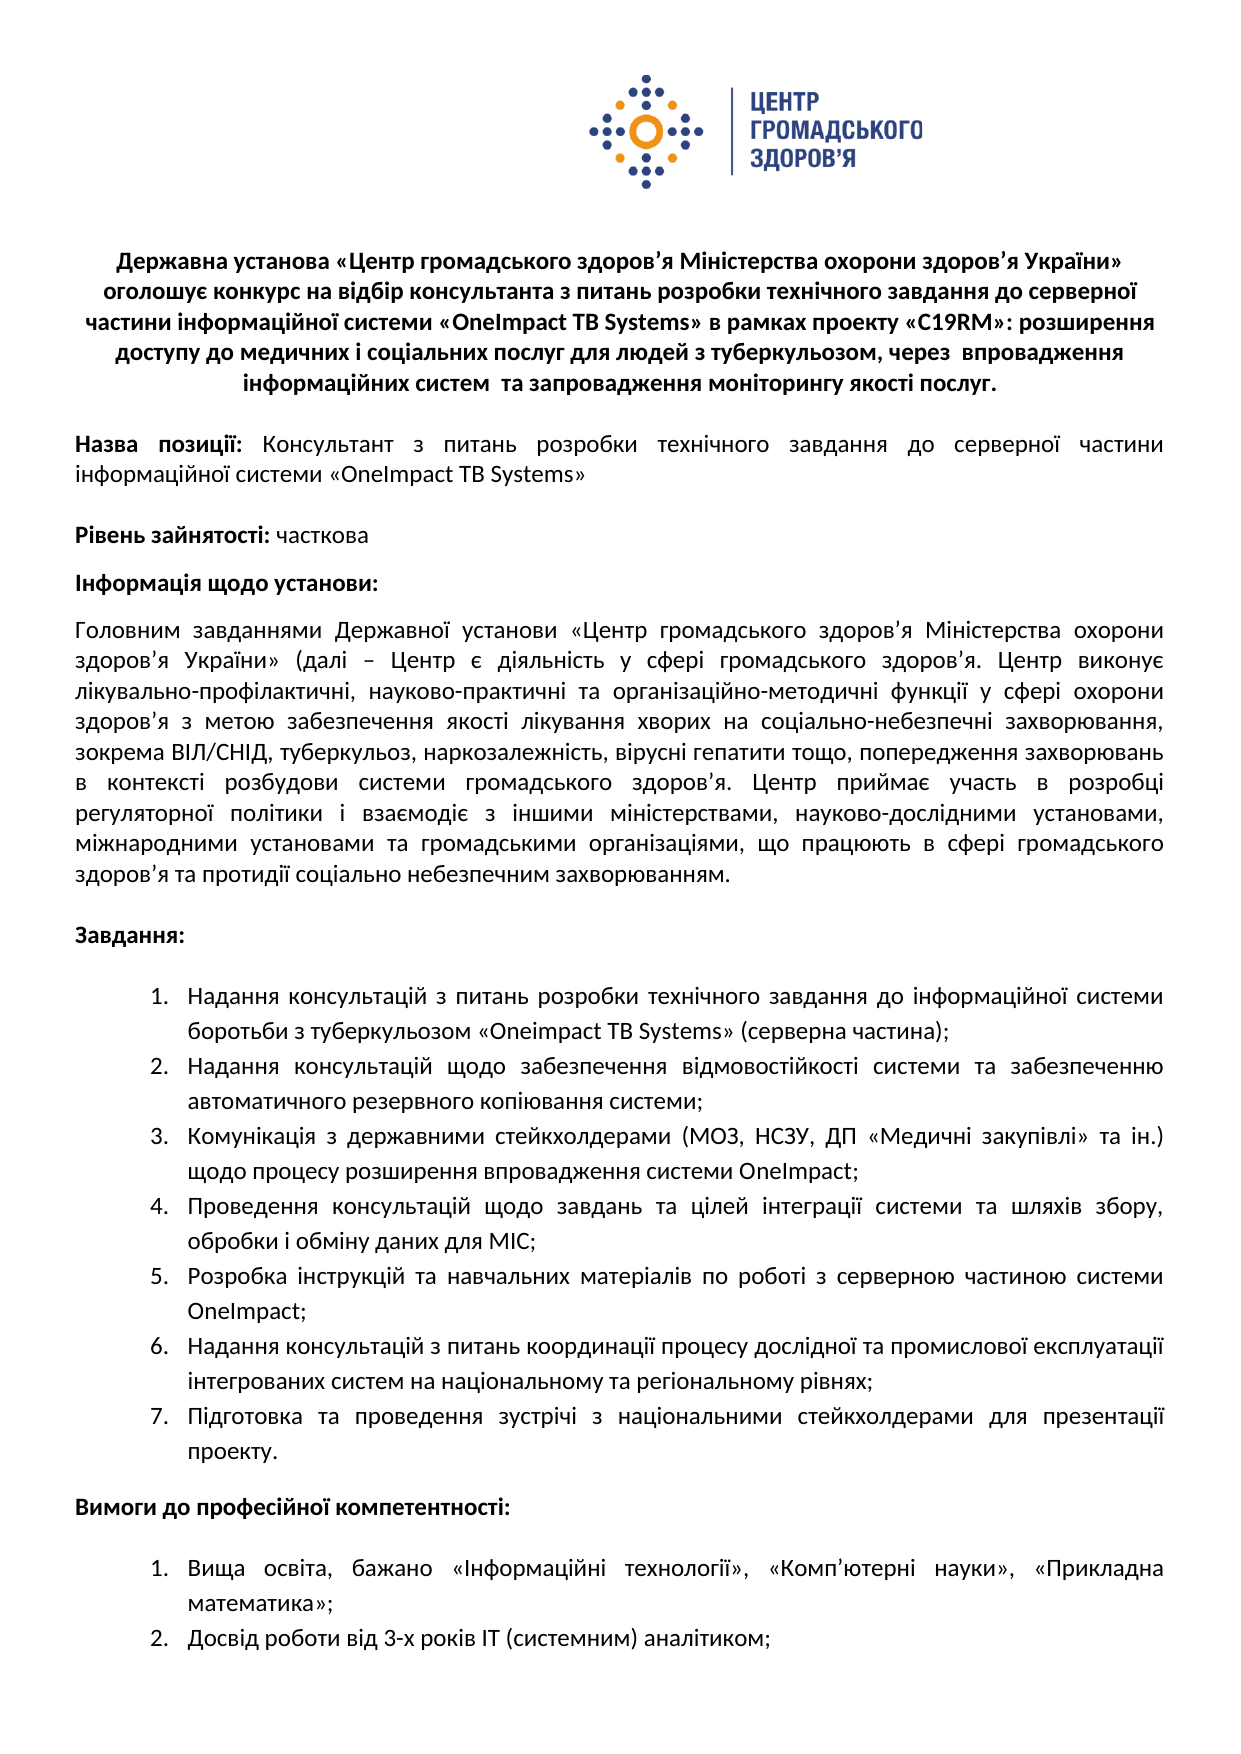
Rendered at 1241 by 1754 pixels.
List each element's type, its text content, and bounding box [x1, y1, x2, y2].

list Досвід роботи від 3-х років ІТ (системним) аналітиком; [150, 1622, 1165, 1653]
text Вимоги до професійної компетентності: [75, 1491, 1165, 1522]
list Розробка інструкцій та навчальних матеріалів по роботі з серверною частиною системи ОneImpact; [150, 1260, 1165, 1326]
list Надання консультацій з питань координації процесу дослідної та промислової експлуатації інтегрованих систем на національному та регіональному рівнях; [150, 1330, 1165, 1396]
list Проведення консультацій щодо завдань та цілей інтеграції системи та шляхів збору, обробки і обміну даних для МІС; [150, 1190, 1165, 1256]
text Державна установа «Центр громадського здоров’я Міністерства охорони здоров’я України» оголошує конкурс на відбір консультанта з питань розробки технічного завдання до серверної частини інформаційної системи «OneImpact TB Systems» в рамках проекту «С19RM»: розширення доступу до медичних і соціальних послуг для людей з туберкульозом, через впровадження інформаційних систем та запровадження моніторингу якості послуг. [75, 245, 1165, 397]
list Вища освіта, бажано «Інформаційні технології», «Комп’ютерні науки», «Прикладна математика»; [150, 1552, 1165, 1618]
text Назва позиції: Консультант з питань розробки технічного завдання до серверної частини інформаційної системи «OneImpact TB Systems» [75, 428, 1165, 489]
text Рівень зайнятості: часткова [75, 519, 1165, 550]
text Головним завданнями Державної установи «Центр громадського здоров’я Міністерства охорони здоров’я України» (далі – Центр є діяльність у сфері громадського здоров’я. Центр виконує лікувально-профілактичні, науково-практичні та організаційно-методичні функції у сфері охорони здоров’я з метою забезпечення якості лікування хворих на соціально-небезпечні захворювання, зокрема ВІЛ/СНІД, туберкульоз, наркозалежність, вірусні гепатити тощо, попередження захворювань в контексті розбудови системи громадського здоров’я. Центр приймає участь в розробці регуляторної політики і взаємодіє з іншими міністерствами, науково-дослідними установами, міжнародними установами та громадськими організаціями, що працюють в сфері громадського здоров’я та протидії соціально небезпечним захворюванням. [75, 614, 1165, 889]
text Інформація щодо установи: [75, 567, 1165, 597]
list Надання консультацій щодо забезпечення відмовостійкості системи та забезпеченню автоматичного резервного копіювання системи; [150, 1050, 1165, 1116]
list Підготовка та проведення зустрічі з національними стейкхолдерами для презентації проекту. [150, 1400, 1165, 1466]
list Надання консультацій з питань розробки технічного завдання до інформаційної системи боротьби з туберкульозом «Oneimpact TB Systems» (серверна частина); [150, 980, 1165, 1046]
picture [589, 75, 923, 189]
list Комунікація з державними стейкхолдерами (МОЗ, НСЗУ, ДП «Медичні закупівлі» та ін.) щодо процесу розширення впровадження системи ОneImpact; [150, 1120, 1165, 1186]
text Завдання: [75, 919, 1165, 950]
